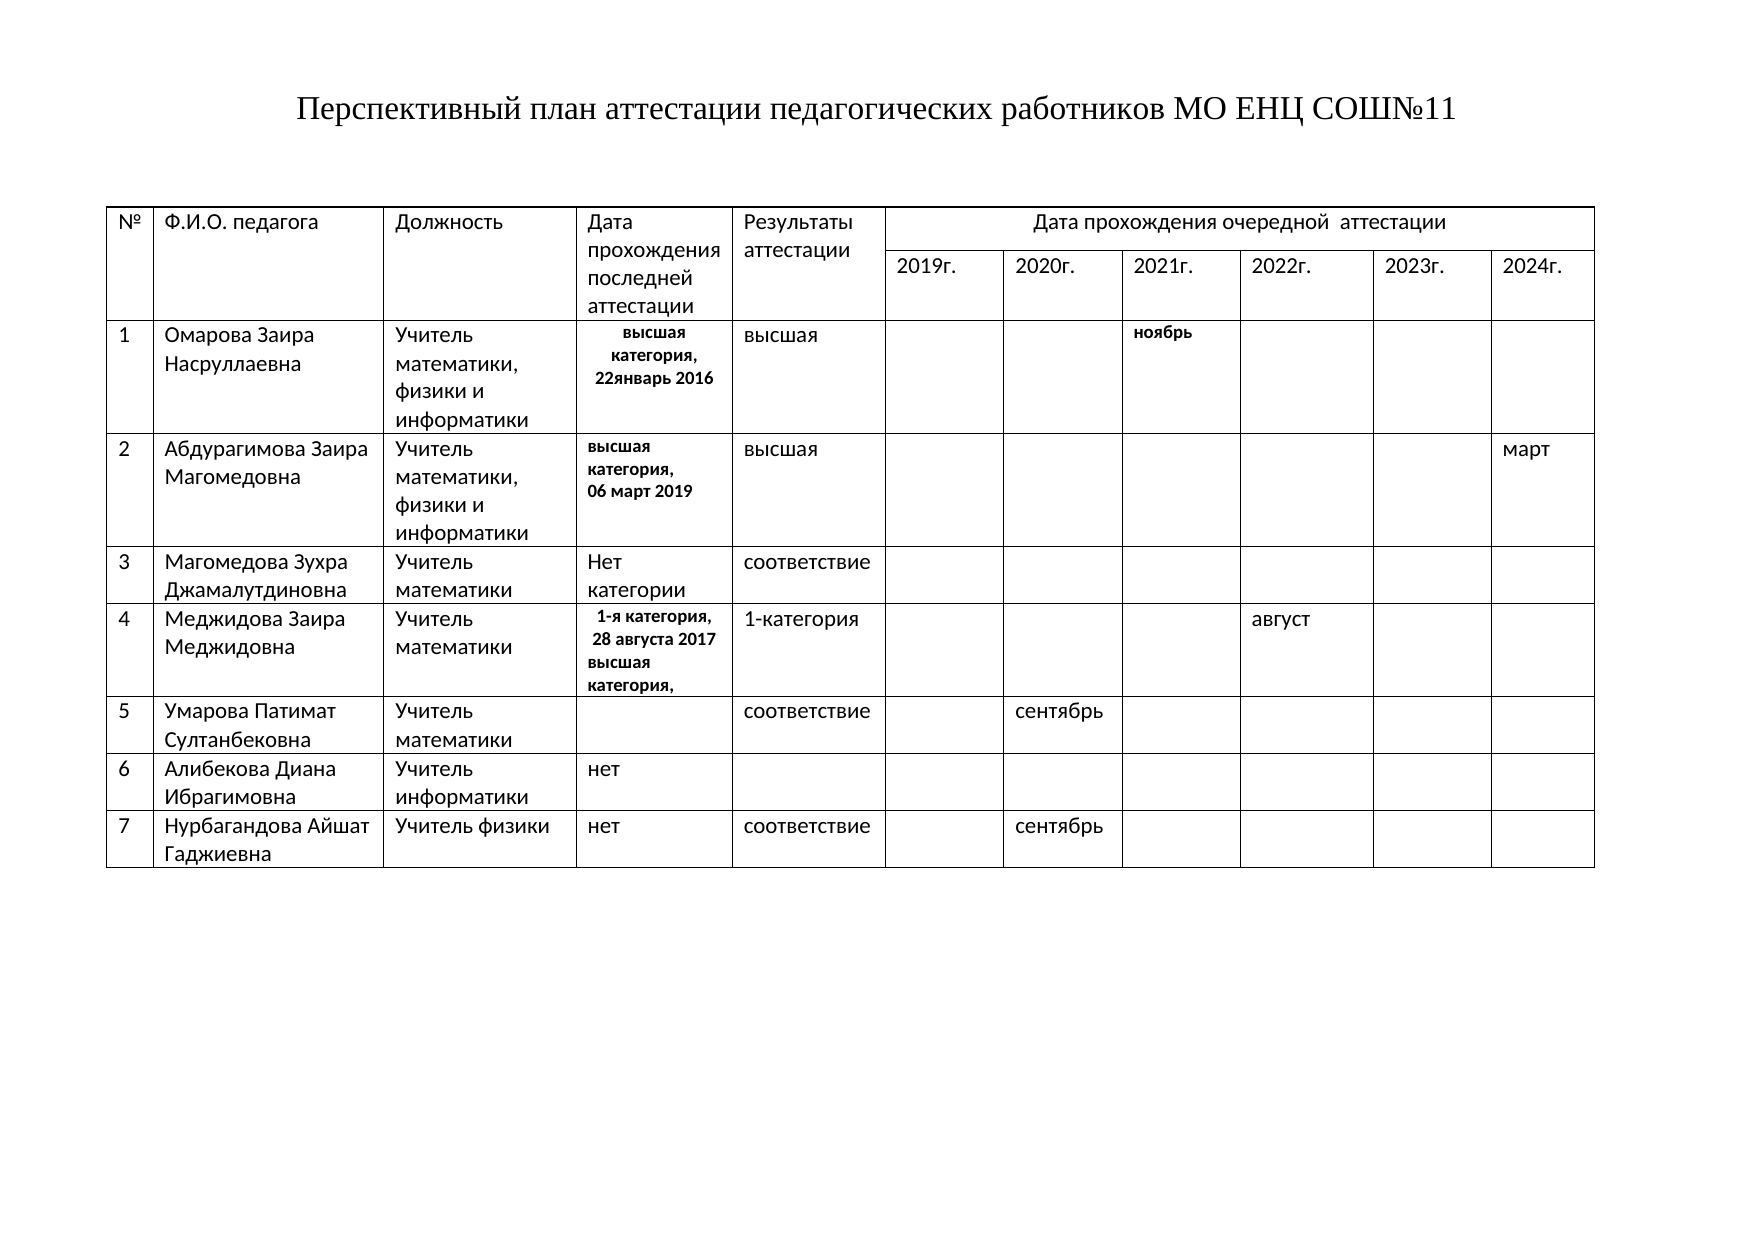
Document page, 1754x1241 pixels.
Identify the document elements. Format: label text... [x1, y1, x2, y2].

table_cell сентябрь [1004, 697, 1122, 753]
table_cell [1004, 434, 1122, 546]
table_cell [1004, 754, 1122, 810]
table_cell [886, 604, 1003, 696]
table_cell [577, 697, 732, 753]
table_header Результаты аттестации [733, 208, 885, 319]
table_cell Меджидова Заира Меджидовна [154, 604, 383, 696]
table_cell [1123, 754, 1240, 810]
table_cell [1004, 547, 1122, 603]
table_cell [1123, 811, 1240, 867]
table_cell [1492, 811, 1594, 867]
table_cell нет [577, 754, 732, 810]
text Перспективный план аттестации педагогических работников МО ЕНЦ СОШ№11 [118, 88, 1636, 127]
table_header Должность [384, 208, 576, 319]
table_header Дата прохождения последней аттестации [577, 208, 732, 319]
table_cell соответствие [733, 811, 885, 867]
table_header № [107, 208, 153, 319]
table_cell Магомедова Зухра Джамалутдиновна [154, 547, 383, 603]
table_cell 5 [107, 697, 153, 753]
table_cell [1241, 754, 1373, 810]
table_cell [1241, 434, 1373, 546]
table_cell [886, 754, 1003, 810]
table_cell 1-категория [733, 604, 885, 696]
table_cell [1492, 547, 1594, 603]
table_cell [1374, 697, 1491, 753]
table_cell [1123, 547, 1240, 603]
table_cell высшая категория, 22январь 2016 [577, 321, 732, 433]
table_cell 4 [107, 604, 153, 696]
table_cell март [1492, 434, 1594, 546]
table_cell [1492, 321, 1594, 433]
table_cell [1374, 547, 1491, 603]
table_cell 1 [107, 321, 153, 433]
table_cell 2022г. [1241, 251, 1373, 319]
table_cell 2 [107, 434, 153, 546]
table_cell 2019г. [886, 251, 1003, 319]
table_cell соответствие [733, 697, 885, 753]
table_cell 2021г. [1123, 251, 1240, 319]
table_cell [1004, 321, 1122, 433]
table_cell [1374, 434, 1491, 546]
table_cell высшая [733, 321, 885, 433]
table_cell [1123, 604, 1240, 696]
table_cell [1492, 754, 1594, 810]
table_cell [886, 434, 1003, 546]
table_cell [1241, 321, 1373, 433]
table_cell 2024г. [1492, 251, 1594, 319]
table_cell [886, 547, 1003, 603]
table_cell 1-я категория, 28 августа 2017 высшая категория, [577, 604, 732, 696]
table_cell [1241, 697, 1373, 753]
table_cell [1374, 811, 1491, 867]
table_cell ноябрь [1123, 321, 1240, 433]
table_cell соответствие [733, 547, 885, 603]
table_cell [886, 697, 1003, 753]
table_cell Нурбагандова Айшат Гаджиевна [154, 811, 383, 867]
table_cell Омарова Заира Насруллаевна [154, 321, 383, 433]
table_cell Учитель информатики [384, 754, 576, 810]
table_cell Алибекова Диана Ибрагимовна [154, 754, 383, 810]
table_cell Нет категории [577, 547, 732, 603]
table_cell [1492, 604, 1594, 696]
table_cell 3 [107, 547, 153, 603]
table_cell Учитель математики, физики и информатики [384, 434, 576, 546]
table_cell Абдурагимова Заира Магомедовна [154, 434, 383, 546]
table_cell Учитель математики [384, 604, 576, 696]
table_cell сентябрь [1004, 811, 1122, 867]
table_cell [1241, 547, 1373, 603]
table_cell [733, 754, 885, 810]
table_cell 2023г. [1374, 251, 1491, 319]
table_cell [1374, 754, 1491, 810]
table_cell 2020г. [1004, 251, 1122, 319]
table_cell Умарова Патимат Султанбековна [154, 697, 383, 753]
table_cell Учитель математики, физики и информатики [384, 321, 576, 433]
table_header Дата прохождения очередной аттестации [886, 208, 1594, 250]
table_cell [1241, 811, 1373, 867]
table_header Ф.И.О. педагога [154, 208, 383, 319]
table_cell нет [577, 811, 732, 867]
table_cell [1123, 697, 1240, 753]
table_cell 6 [107, 754, 153, 810]
table_cell [1004, 604, 1122, 696]
table_cell [1374, 321, 1491, 433]
table_cell август [1241, 604, 1373, 696]
table_cell 7 [107, 811, 153, 867]
table_cell [1492, 697, 1594, 753]
table_cell [1123, 434, 1240, 546]
table_cell высшая [733, 434, 885, 546]
table_cell Учитель математики [384, 697, 576, 753]
table_cell [886, 811, 1003, 867]
table_cell [1374, 604, 1491, 696]
table_cell Учитель математики [384, 547, 576, 603]
table_cell Учитель физики [384, 811, 576, 867]
table_cell высшая категория, 06 март 2019 [577, 434, 732, 546]
table_cell [886, 321, 1003, 433]
